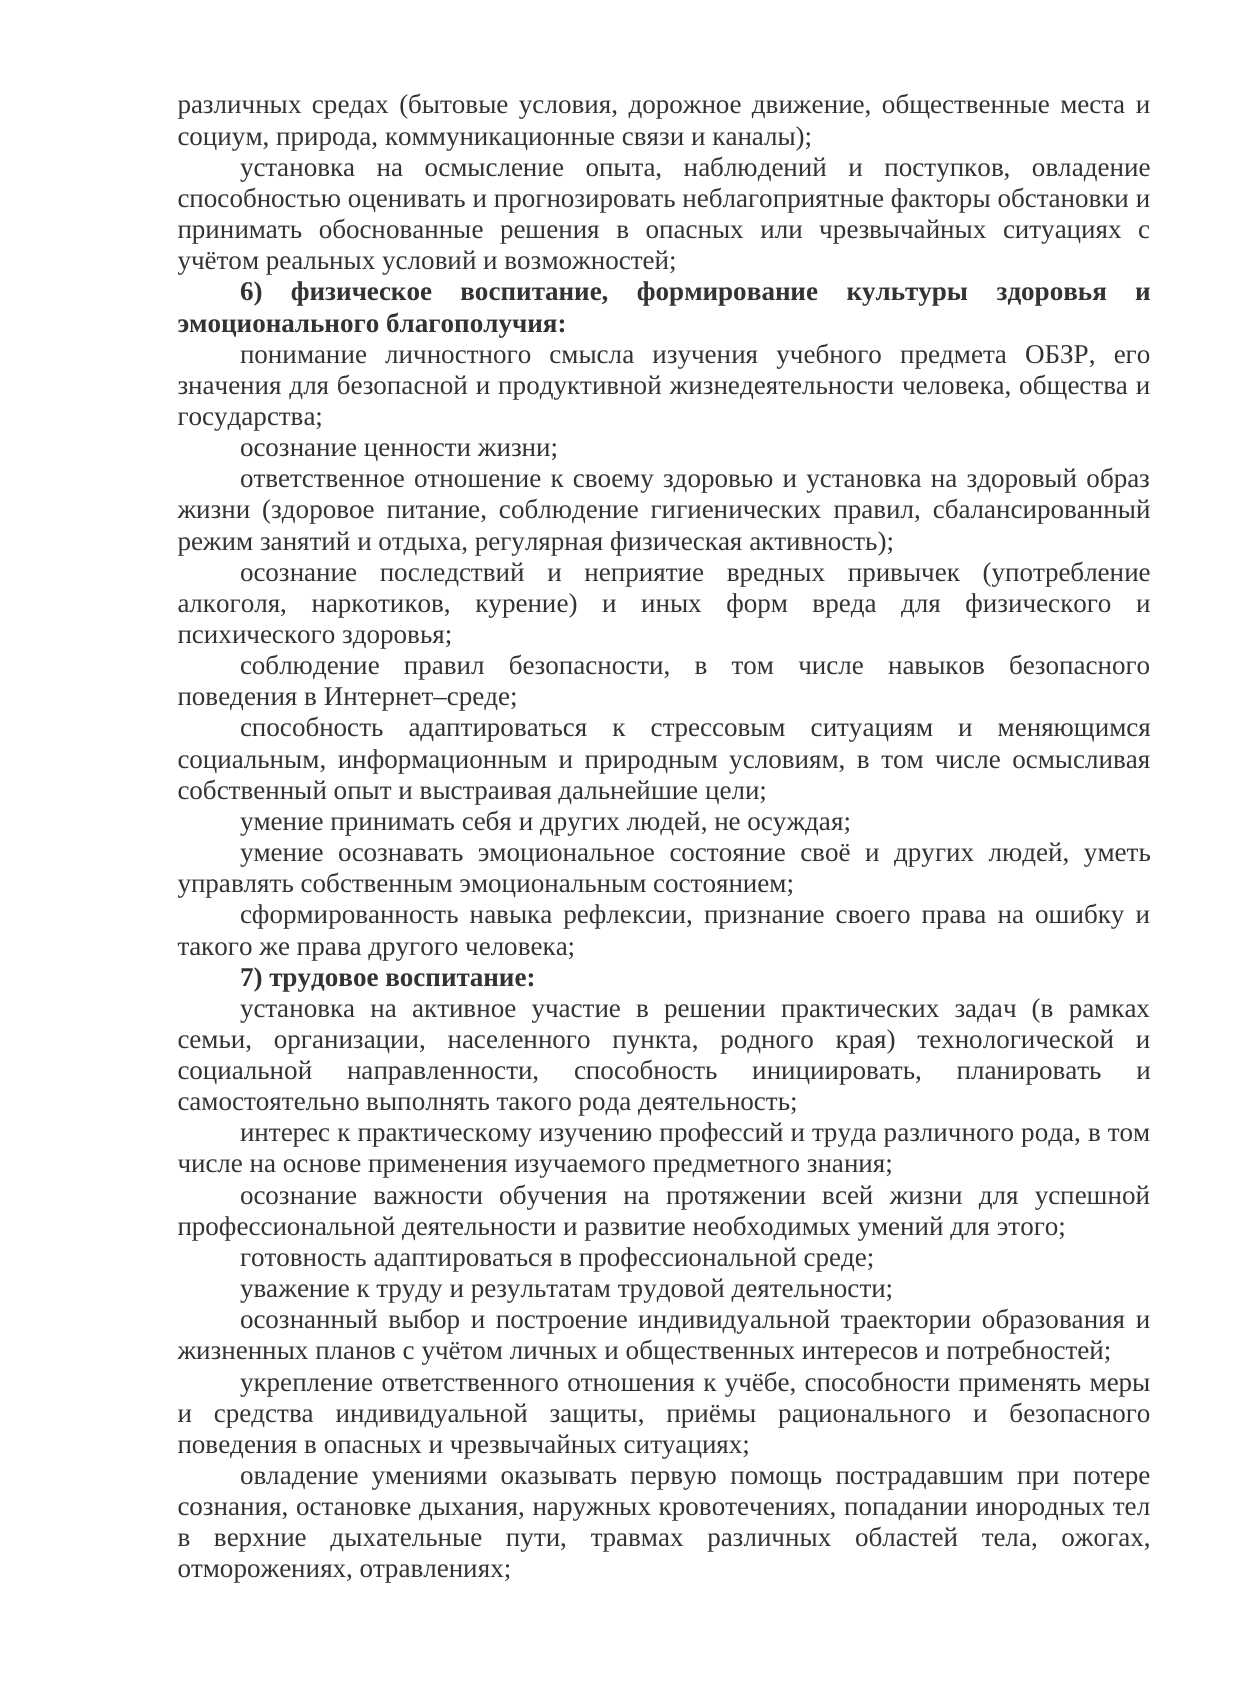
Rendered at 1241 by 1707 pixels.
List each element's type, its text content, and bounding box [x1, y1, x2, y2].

text интерес к практическому изучению профессий и труда различного рода, в том числе на основе применения изучаемого предметного знания; [177, 1116, 1152, 1179]
text умение осознавать эмоциональное состояние своё и других людей, уметь управлять собственным эмоциональным состоянием; [177, 836, 1152, 898]
text установка на осмысление опыта, наблюдений и поступков, овладение способностью оценивать и прогнозировать неблагоприятные факторы обстановки и принимать обоснованные решения в опасных или чрезвычайных ситуациях с учётом реальных условий и возможностей; [177, 151, 1152, 276]
text готовность адаптироваться в профессиональной среде; [177, 1241, 1152, 1272]
text умение принимать себя и других людей, не осуждая; [177, 805, 1152, 836]
text укрепление ответственного отношения к учёбе, способности применять меры и средства индивидуальной защиты, приёмы рационального и безопасного поведения в опасных и чрезвычайных ситуациях; [177, 1366, 1152, 1459]
text осознанный выбор и построение индивидуальной траектории образования и жизненных планов с учётом личных и общественных интересов и потребностей; [177, 1303, 1152, 1366]
text уважение к труду и результатам трудовой деятельности; [177, 1272, 1152, 1303]
text понимание личностного смысла изучения учебного предмета ОБЗР, его значения для безопасной и продуктивной жизнедеятельности человека, общества и государства; [177, 338, 1152, 431]
text 6) физическое воспитание, формирование культуры здоровья и эмоционального благополучия: [177, 276, 1152, 338]
text сформированность навыка рефлексии, признание своего права на ошибку и такого же права другого человека; [177, 898, 1152, 961]
text овладение умениями оказывать первую помощь пострадавшим при потере сознания, остановке дыхания, наружных кровотечениях, попадании инородных тел в верхние дыхательные пути, травмах различных областей тела, ожогах, отморожениях, отравлениях; [177, 1459, 1152, 1584]
text осознание ценности жизни; [177, 431, 1152, 462]
text 7) трудовое воспитание: [177, 961, 1152, 992]
text соблюдение правил безопасности, в том числе навыков безопасного поведения в Интернет–среде; [177, 649, 1152, 712]
text осознание последствий и неприятие вредных привычек (употребление алкоголя, наркотиков, курение) и иных форм вреда для физического и психического здоровья; [177, 556, 1152, 649]
text установка на активное участие в решении практических задач (в рамках семьи, организации, населенного пункта, родного края) технологической и социальной направленности, способность инициировать, планировать и самостоятельно выполнять такого рода деятельность; [177, 992, 1152, 1116]
text ответственное отношение к своему здоровью и установка на здоровый образ жизни (здоровое питание, соблюдение гигиенических правил, сбалансированный режим занятий и отдыха, регулярная физическая активность); [177, 462, 1152, 556]
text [177, 89, 1152, 151]
text способность адаптироваться к стрессовым ситуациям и меняющимся социальным, информационным и природным условиям, в том числе осмысливая собственный опыт и выстраивая дальнейшие цели; [177, 712, 1152, 805]
text осознание важности обучения на протяжении всей жизни для успешной профессиональной деятельности и развитие необходимых умений для этого; [177, 1179, 1152, 1241]
